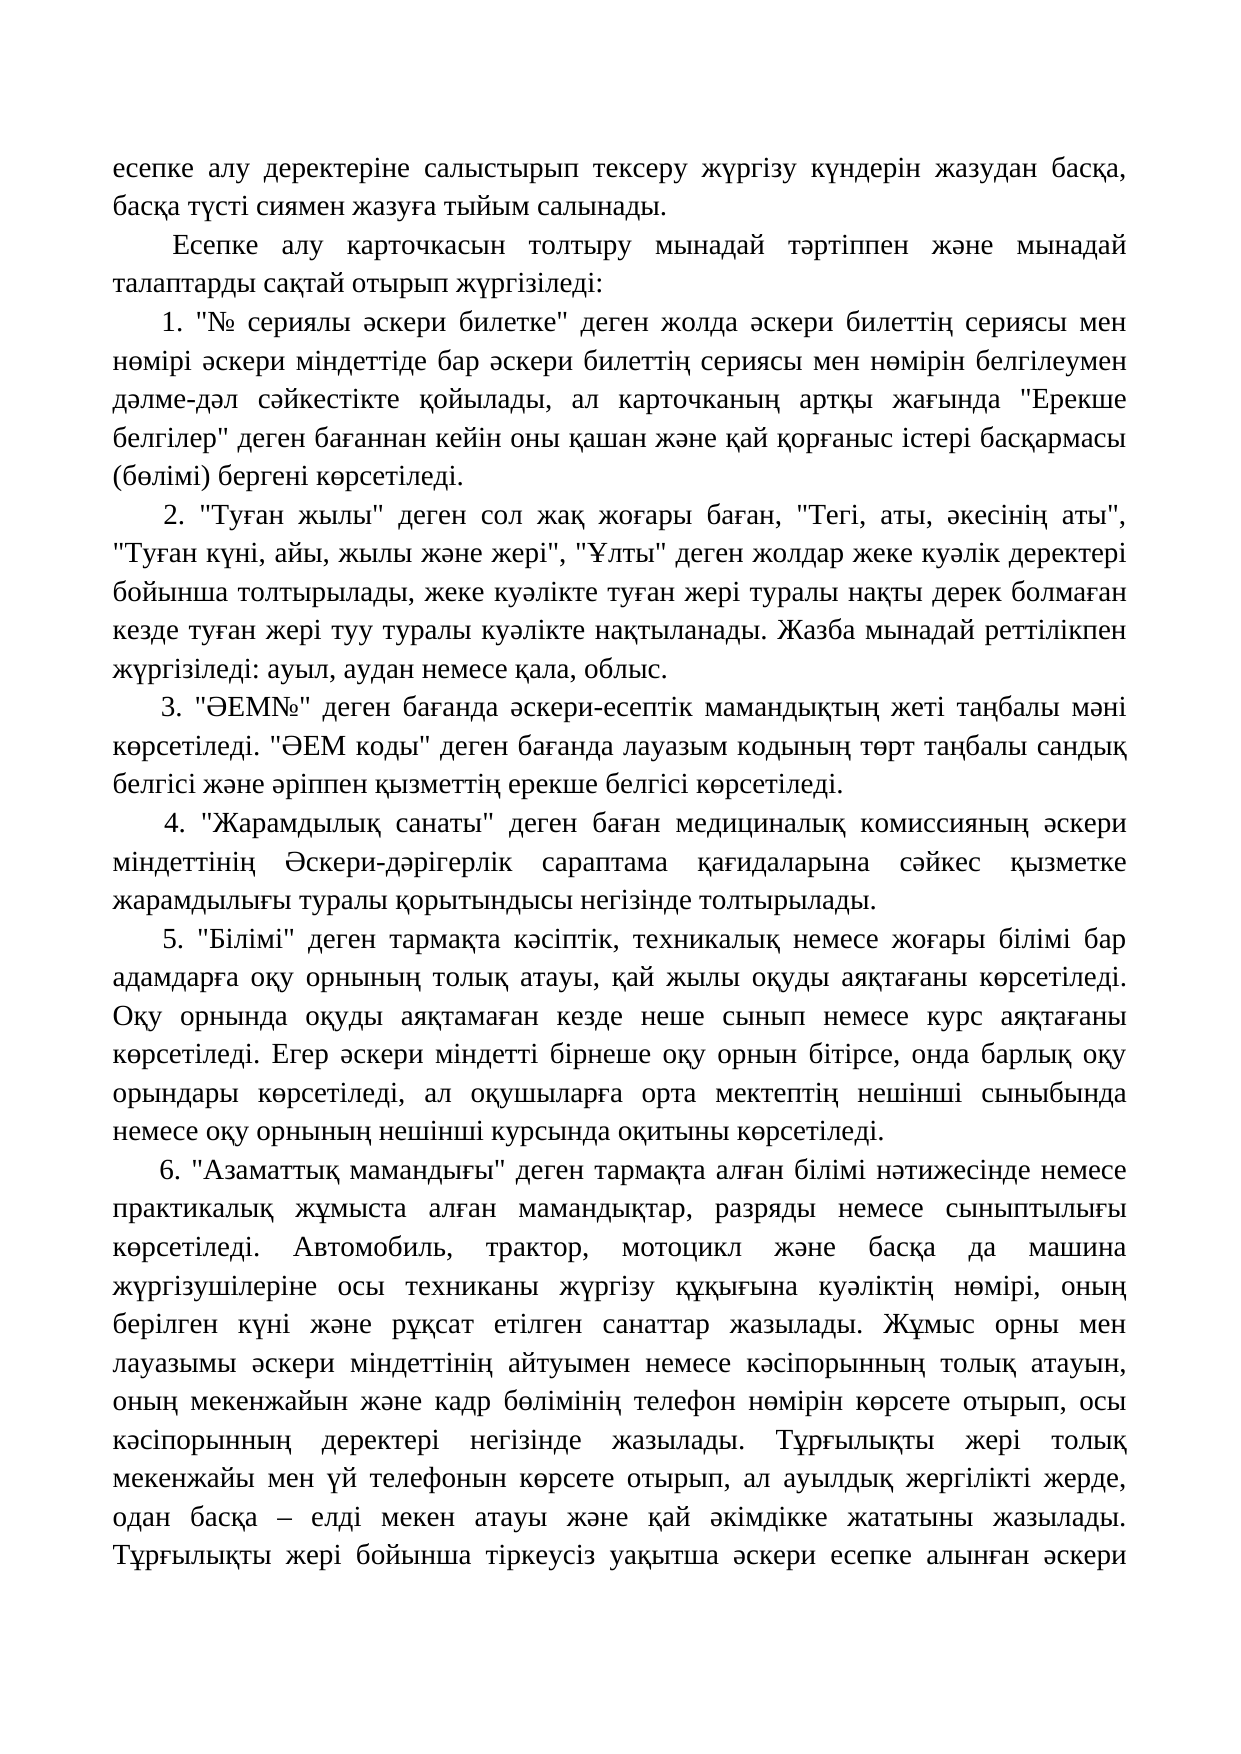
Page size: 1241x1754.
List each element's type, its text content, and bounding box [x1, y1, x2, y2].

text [112, 1152, 1128, 1571]
text 1. "№ сериялы әскери билетке" деген жолда әскери билеттің сериясы мен нөмірі әскери міндеттіде бар әскери билеттің сериясы мен нөмірін белгілеумен дәлме-дәл сәйкестікте қойылады, ал карточканың артқы жағында "Ерекше белгілер" деген бағаннан кейін оны қашан және қай қорғаныс істері басқармасы (бөлімі) бергені көрсетіледі. [112, 304, 1128, 492]
text 5. "Білімі" деген тармақта кәсіптік, техникалық немесе жоғары білімі бар адамдарға оқу орнының толық атауы, қай жылы оқуды аяқтағаны көрсетіледі. Оқу орнында оқуды аяқтамаған кезде неше сынып немесе курс аяқтағаны көрсетіледі. Егер әскери міндетті бірнеше оқу орнын бітірсе, онда барлық оқу орындары көрсетіледі, ал оқушыларға орта мектептің нешінші сыныбында немесе оқу орнының нешінші курсында оқитыны көрсетіледі. [112, 921, 1128, 1147]
text 3. "ӘЕМ№" деген бағанда әскери-есептік мамандықтың жеті таңбалы мәні көрсетіледі. "ӘЕМ коды" деген бағанда лауазым кодының төрт таңбалы сандық белгісі және әріппен қызметтің ерекше белгісі көрсетіледі. [112, 689, 1128, 800]
text 2. "Туған жылы" деген сол жақ жоғары баған, "Тегі, аты, әкесінің аты", "Туған күні, айы, жылы және жері", "Ұлты" деген жолдар жеке куәлік деректері бойынша толтырылады, жеке куәлікте туған жері туралы нақты дерек болмаған кезде туған жері туу туралы куәлікте нақтыланады. Жазба мынадай реттілікпен жүргізіледі: ауыл, аудан немесе қала, облыс. [112, 497, 1128, 684]
text 4. "Жарамдылық санаты" деген баған медициналық комиссияның әскери міндеттінің Әскери-дәрігерлік сараптама қағидаларына сәйкес қызметке жарамдылығы туралы қорытындысы негізінде толтырылады. [112, 805, 1128, 916]
text Есепке алу карточкасын толтыру мынадай тәртіппен және мынадай талаптарды сақтай отырып жүргізіледі: [112, 227, 1128, 299]
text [112, 150, 1128, 222]
